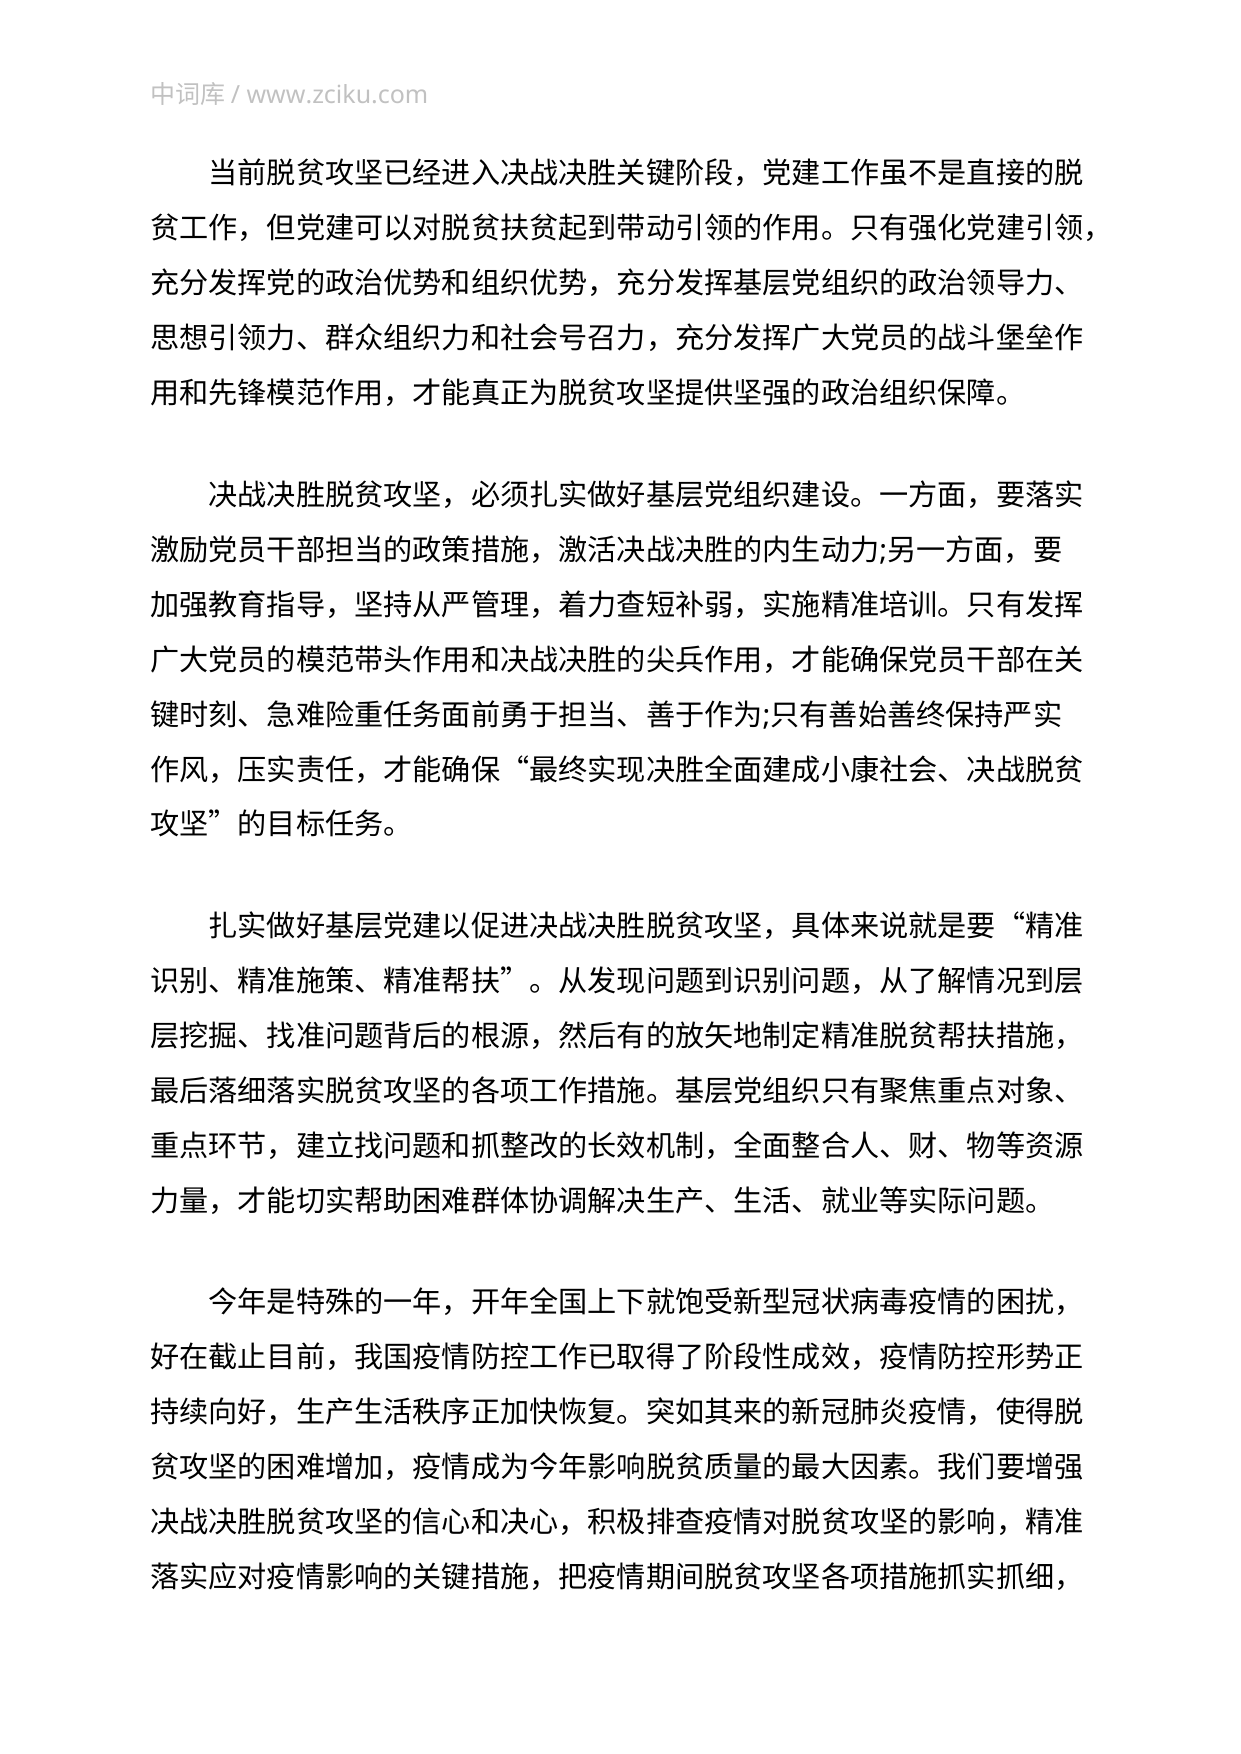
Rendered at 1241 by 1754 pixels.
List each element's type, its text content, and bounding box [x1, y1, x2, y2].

text 当前脱贫攻坚已经进入决战决胜关键阶段，党建工作虽不是直接的脱贫工作，但党建可以对脱贫扶贫起到带动引领的作用。只有强化党建引领，充分发挥党的政治优势和组织优势，充分发挥基层党组织的政治领导力、思想引领力、群众组织力和社会号召力，充分发挥广大党员的战斗堡垒作用和先锋模范作用，才能真正为脱贫攻坚提供坚强的政治组织保障。 [150, 150, 1090, 412]
text 决战决胜脱贫攻坚，必须扎实做好基层党组织建设。一方面，要落实激励党员干部担当的政策措施，激活决战决胜的内生动力;另一方面，要加强教育指导，坚持从严管理，着力查短补弱，实施精准培训。只有发挥广大党员的模范带头作用和决战决胜的尖兵作用，才能确保党员干部在关键时刻、急难险重任务面前勇于担当、善于作为;只有善始善终保持严实作风，压实责任，才能确保“最终实现决胜全面建成小康社会、决战脱贫攻坚”的目标任务。 [150, 471, 1090, 843]
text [150, 1279, 1090, 1596]
text 扎实做好基层党建以促进决战决胜脱贫攻坚，具体来说就是要“精准识别、精准施策、精准帮扶”。从发现问题到识别问题，从了解情况到层层挖掘、找准问题背后的根源，然后有的放矢地制定精准脱贫帮扶措施，最后落细落实脱贫攻坚的各项工作措施。基层党组织只有聚焦重点对象、重点环节，建立找问题和抓整改的长效机制，全面整合人、财、物等资源力量，才能切实帮助困难群体协调解决生产、生活、就业等实际问题。 [150, 903, 1090, 1219]
